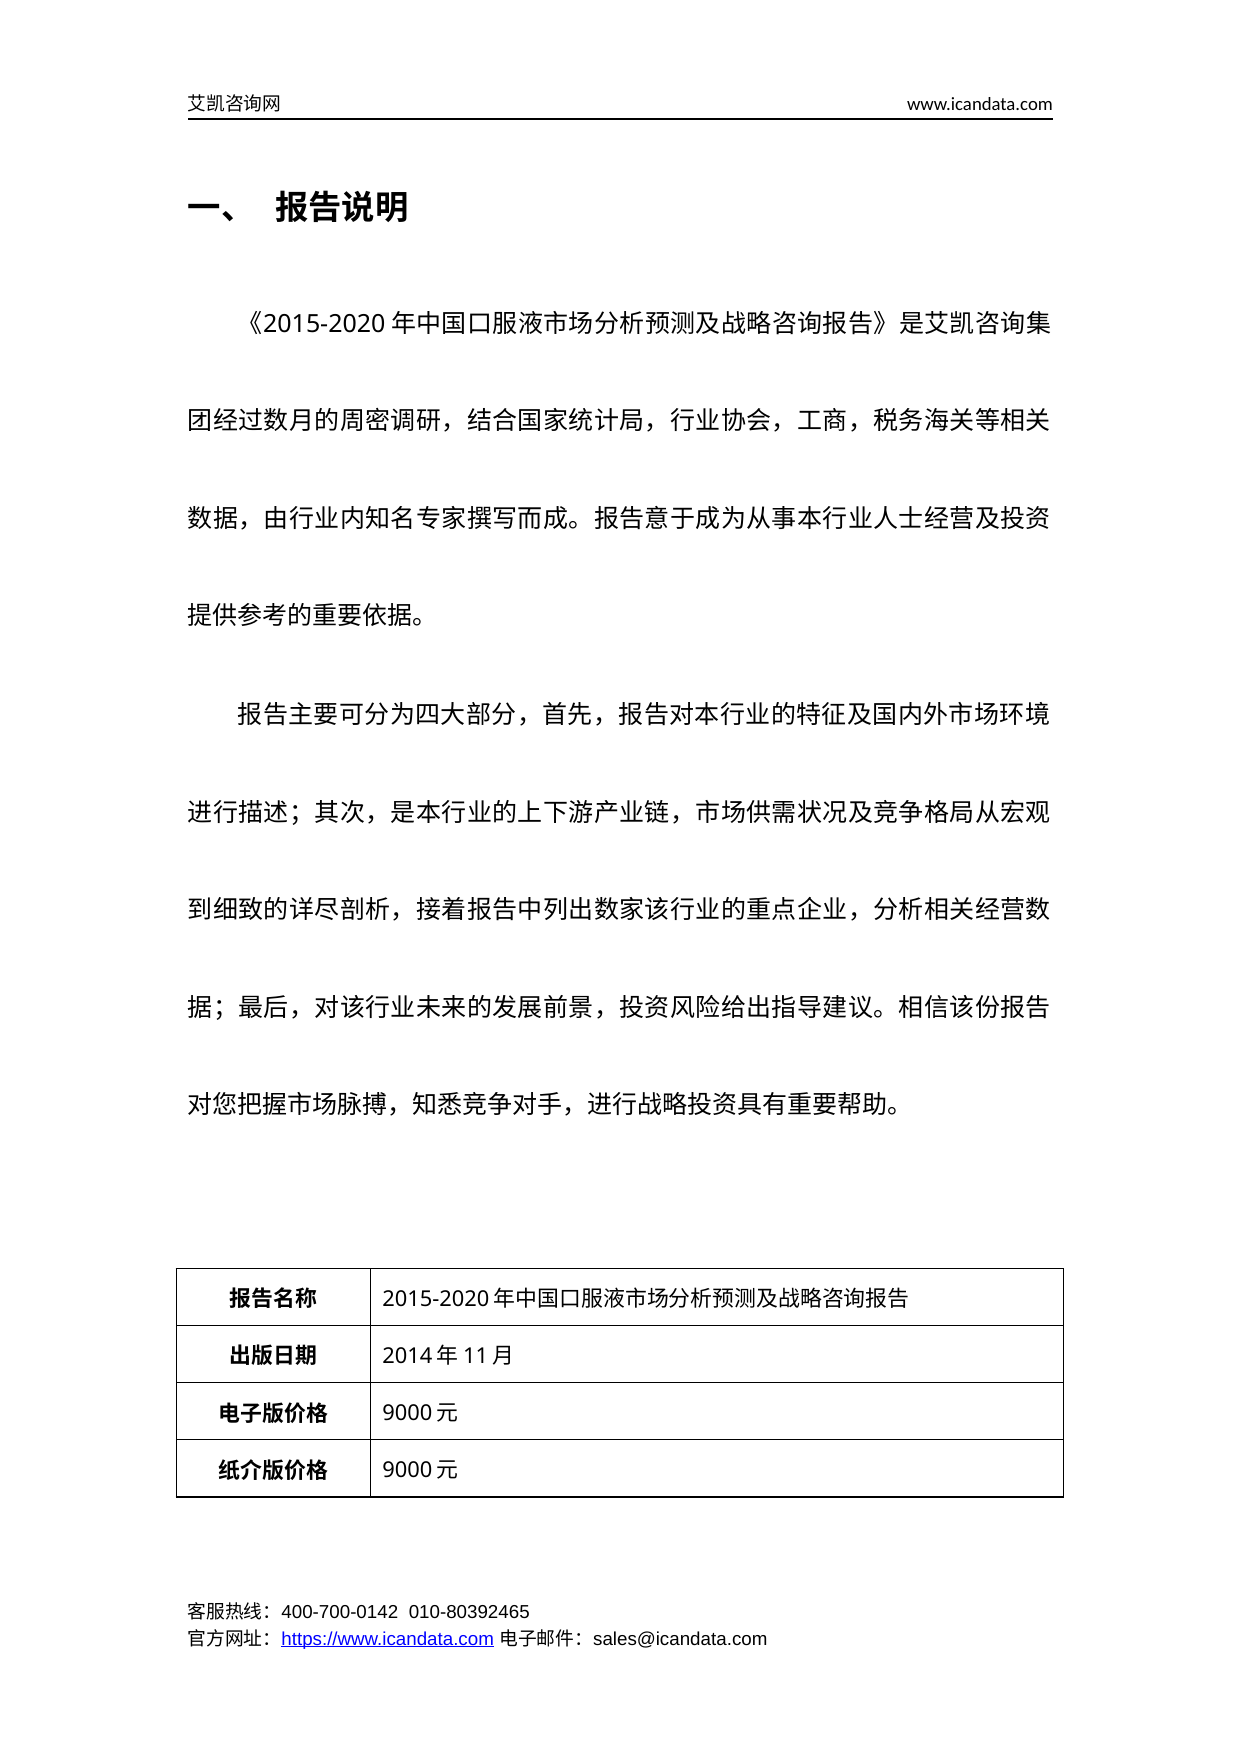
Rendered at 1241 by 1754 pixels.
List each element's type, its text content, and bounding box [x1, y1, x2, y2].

table_header 2015-2020年中国口服液市场分析预测及战略咨询报告 [371, 1269, 1063, 1325]
table_cell 2014年11月 [371, 1326, 1063, 1382]
table_cell 9000元 [371, 1440, 1063, 1496]
subtitle 报告说明 [187, 172, 1053, 237]
table_cell 出版日期 [177, 1326, 370, 1382]
table_cell 电子版价格 [177, 1383, 370, 1439]
table_cell 9000元 [371, 1383, 1063, 1439]
table_header 报告名称 [177, 1269, 370, 1325]
text 报告主要可分为四大部分，首先，报告对本行业的特征及国内外市场环境进行描述；其次，是本行业的上下游产业链，市场供需状况及竞争格局从宏观到细致的详尽剖析，接着报告中列出数家该行业的重点企业，分析相关经营数据；最后，对该行业未来的发展前景，投资风险给出指导建议。相信该份报告对您把握市场脉搏，知悉竞争对手，进行战略投资具有重要帮助。 [187, 681, 1053, 1136]
table_cell 纸介版价格 [177, 1440, 370, 1496]
text 《2015-2020年中国口服液市场分析预测及战略咨询报告》是艾凯咨询集团经过数月的周密调研，结合国家统计局，行业协会，工商，税务海关等相关数据，由行业内知名专家撰写而成。报告意于成为从事本行业人士经营及投资提供参考的重要依据。 [187, 289, 1053, 646]
